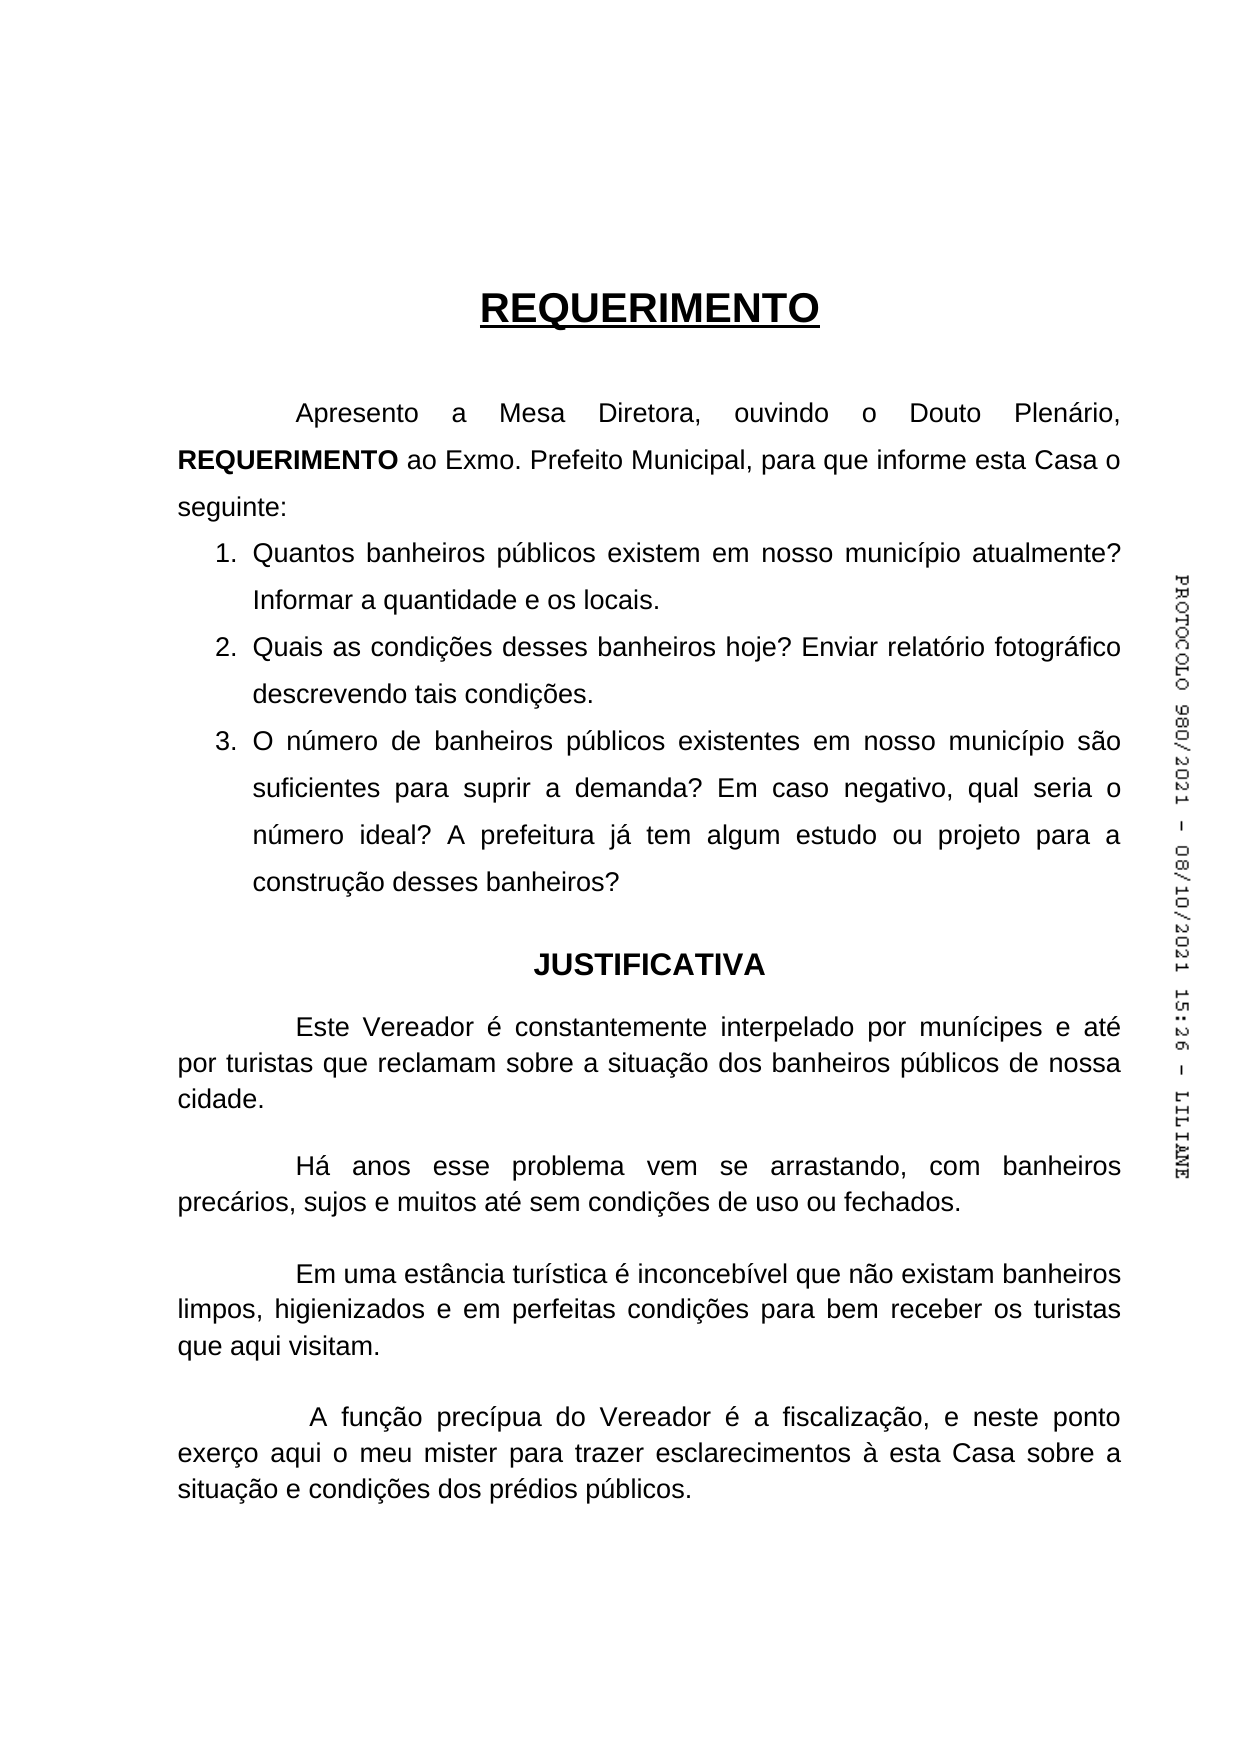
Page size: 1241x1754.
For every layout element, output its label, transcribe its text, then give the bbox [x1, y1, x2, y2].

text A função precípua do Vereador é a fiscalização, e neste ponto exerço aqui o meu mister para trazer esclarecimentos à esta Casa sobre a situação e condições dos prédios públicos. [177, 1401, 1122, 1504]
text Há anos esse problema vem se arrastando, com banheiros precários, sujos e muitos até sem condições de uso ou fechados. [177, 1150, 1122, 1217]
list O número de banheiros públicos existentes em nosso município são suficientes para suprir a demanda? Em caso negativo, qual seria o número ideal? A prefeitura já tem algum estudo ou projeto para a construção desses banheiros? [215, 725, 1122, 897]
list Quais as condições desses banheiros hoje? Enviar relatório fotográfico descrevendo tais condições. [215, 631, 1122, 709]
picture [1150, 571, 1213, 1183]
text JUSTIFICATIVA [177, 946, 1122, 982]
list Quantos banheiros públicos existem em nosso município atualmente? Informar a quantidade e os locais. [215, 537, 1122, 616]
text Apresento a Mesa Diretora, ouvindo o Douto Plenário, REQUERIMENTO ao Exmo. Prefeito Municipal, para que informe esta Casa o seguinte: [177, 397, 1122, 522]
text REQUERIMENTO [177, 284, 1122, 332]
text Este Vereador é constantemente interpelado por munícipes e até por turistas que reclamam sobre a situação dos banheiros públicos de nossa cidade. [177, 1011, 1122, 1114]
text Em uma estância turística é inconcebível que não existam banheiros limpos, higienizados e em perfeitas condições para bem receber os turistas que aqui visitam. [177, 1258, 1122, 1361]
